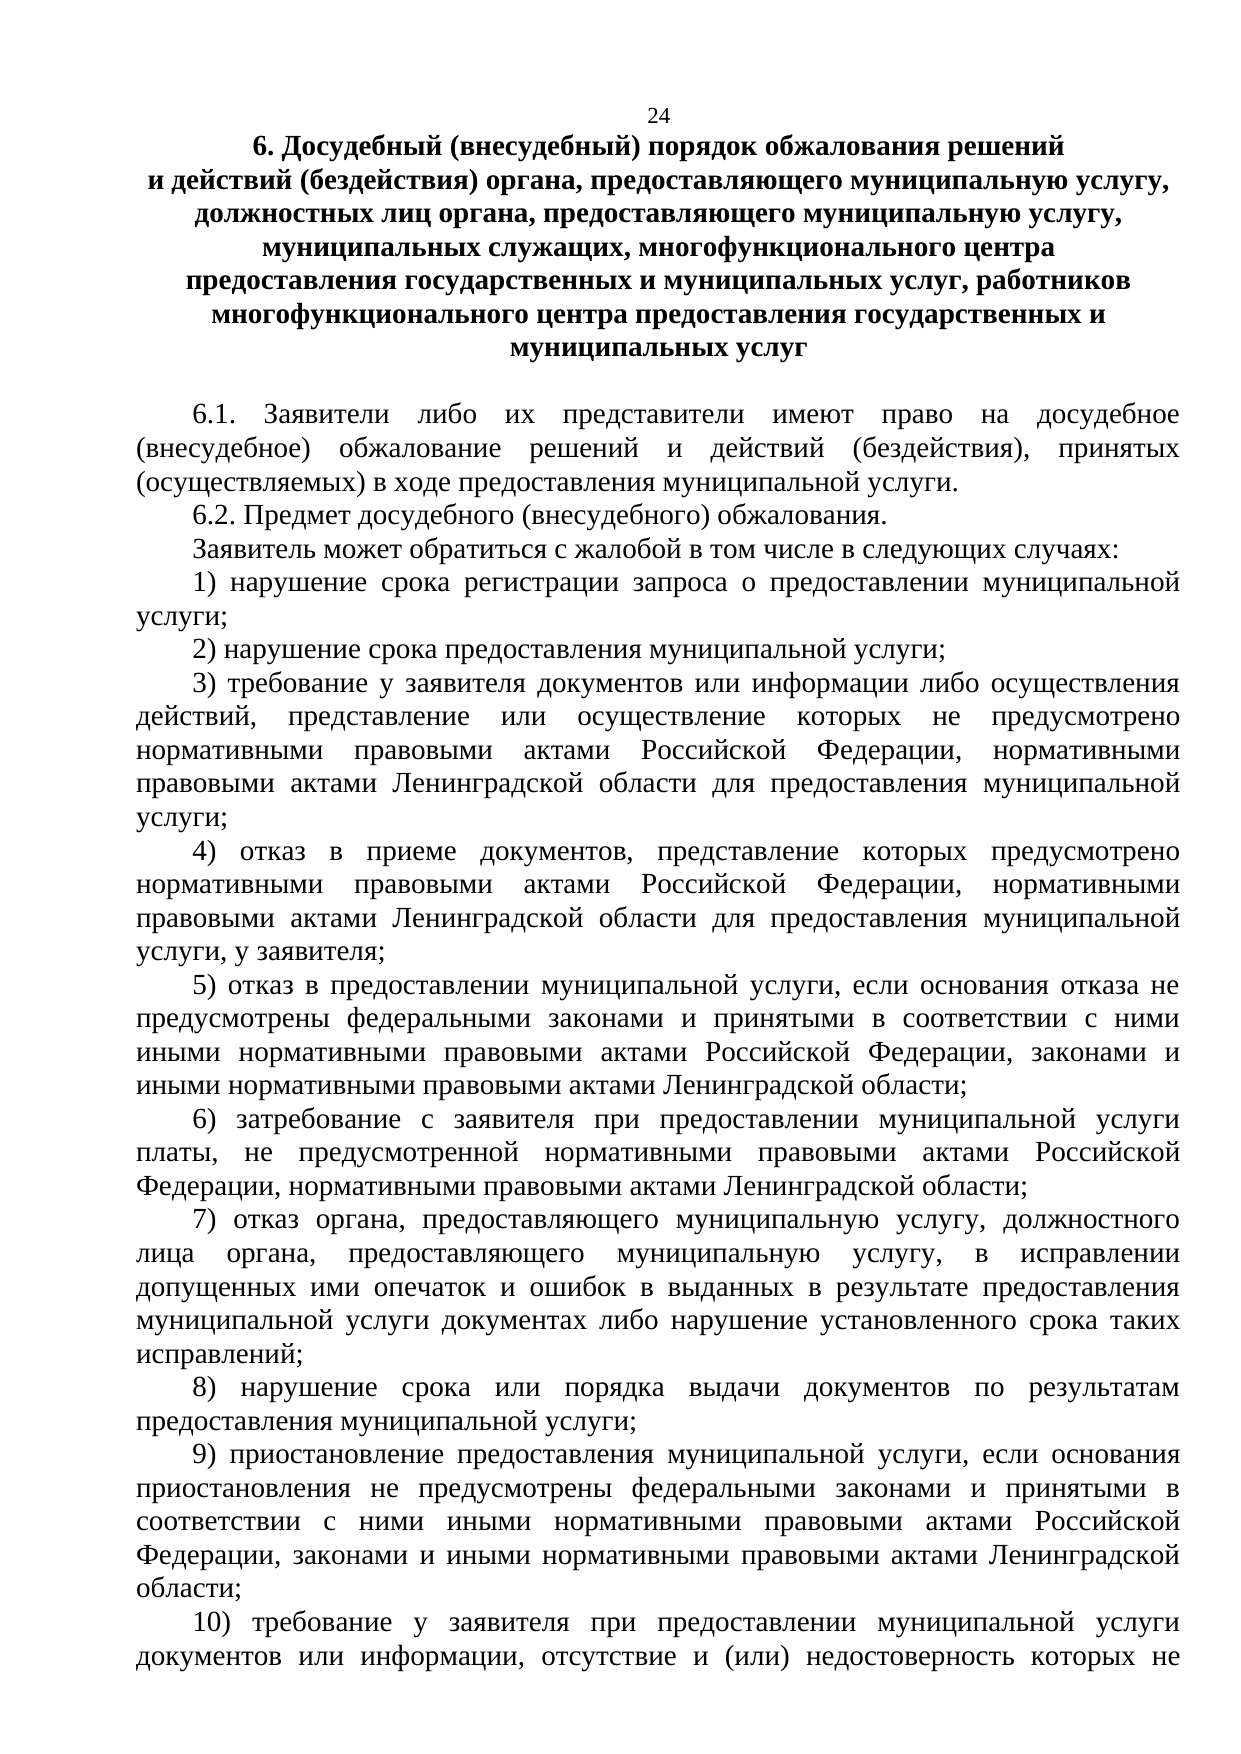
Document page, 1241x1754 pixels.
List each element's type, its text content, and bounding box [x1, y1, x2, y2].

title предоставления государственных и муниципальных услуг, работников многофункционального центра предоставления государственных и муниципальных услуг [136, 262, 1181, 363]
title муниципальных служащих, многофункционального центра [136, 229, 1181, 262]
text Заявитель может обратиться с жалобой в том числе в следующих случаях: [136, 531, 1181, 564]
title должностных лиц органа, предоставляющего муниципальную услугу, [136, 195, 1181, 229]
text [136, 1604, 1181, 1671]
text 6.2. Предмет досудебного (внесудебного) обжалования. [136, 497, 1181, 531]
text 7) отказ органа, предоставляющего муниципальную услугу, должностного лица органа, предоставляющего муниципальную услугу, в исправлении допущенных ими опечаток и ошибок в выданных в результате предоставления муниципальной услуги документах либо нарушение установленного срока таких исправлений; [136, 1202, 1181, 1369]
text 4) отказ в приеме документов, представление которых предусмотрено нормативными правовыми актами Российской Федерации, нормативными правовыми актами Ленинградской области для предоставления муниципальной услуги, у заявителя; [136, 833, 1181, 967]
text 6.1. Заявители либо их представители имеют право на досудебное (внесудебное) обжалование решений и действий (бездействия), принятых (осуществляемых) в ходе предоставления муниципальной услуги. [136, 397, 1181, 497]
title 6. Досудебный (внесудебный) порядок обжалования решений [136, 128, 1181, 162]
text 8) нарушение срока или порядка выдачи документов по результатам предоставления муниципальной услуги; [136, 1369, 1181, 1436]
text 3) требование у заявителя документов или информации либо осуществления действий, представление или осуществление которых не предусмотрено нормативными правовыми актами Российской Федерации, нормативными правовыми актами Ленинградской области для предоставления муниципальной услуги; [136, 665, 1181, 833]
text 9) приостановление предоставления муниципальной услуги, если основания приостановления не предусмотрены федеральными законами и принятыми в соответствии с ними иными нормативными правовыми актами Российской Федерации, законами и иными нормативными правовыми актами Ленинградской области; [136, 1436, 1181, 1604]
text 1) нарушение срока регистрации запроса о предоставлении муниципальной услуги; [136, 564, 1181, 631]
text 5) отказ в предоставлении муниципальной услуги, если основания отказа не предусмотрены федеральными законами и принятыми в соответствии с ними иными нормативными правовыми актами Российской Федерации, законами и иными нормативными правовыми актами Ленинградской области; [136, 967, 1181, 1101]
title и действий (бездействия) органа, предоставляющего муниципальную услугу, [136, 162, 1181, 195]
text 6) затребование с заявителя при предоставлении муниципальной услуги платы, не предусмотренной нормативными правовыми актами Российской Федерации, нормативными правовыми актами Ленинградской области; [136, 1101, 1181, 1202]
text 2) нарушение срока предоставления муниципальной услуги; [136, 631, 1181, 665]
